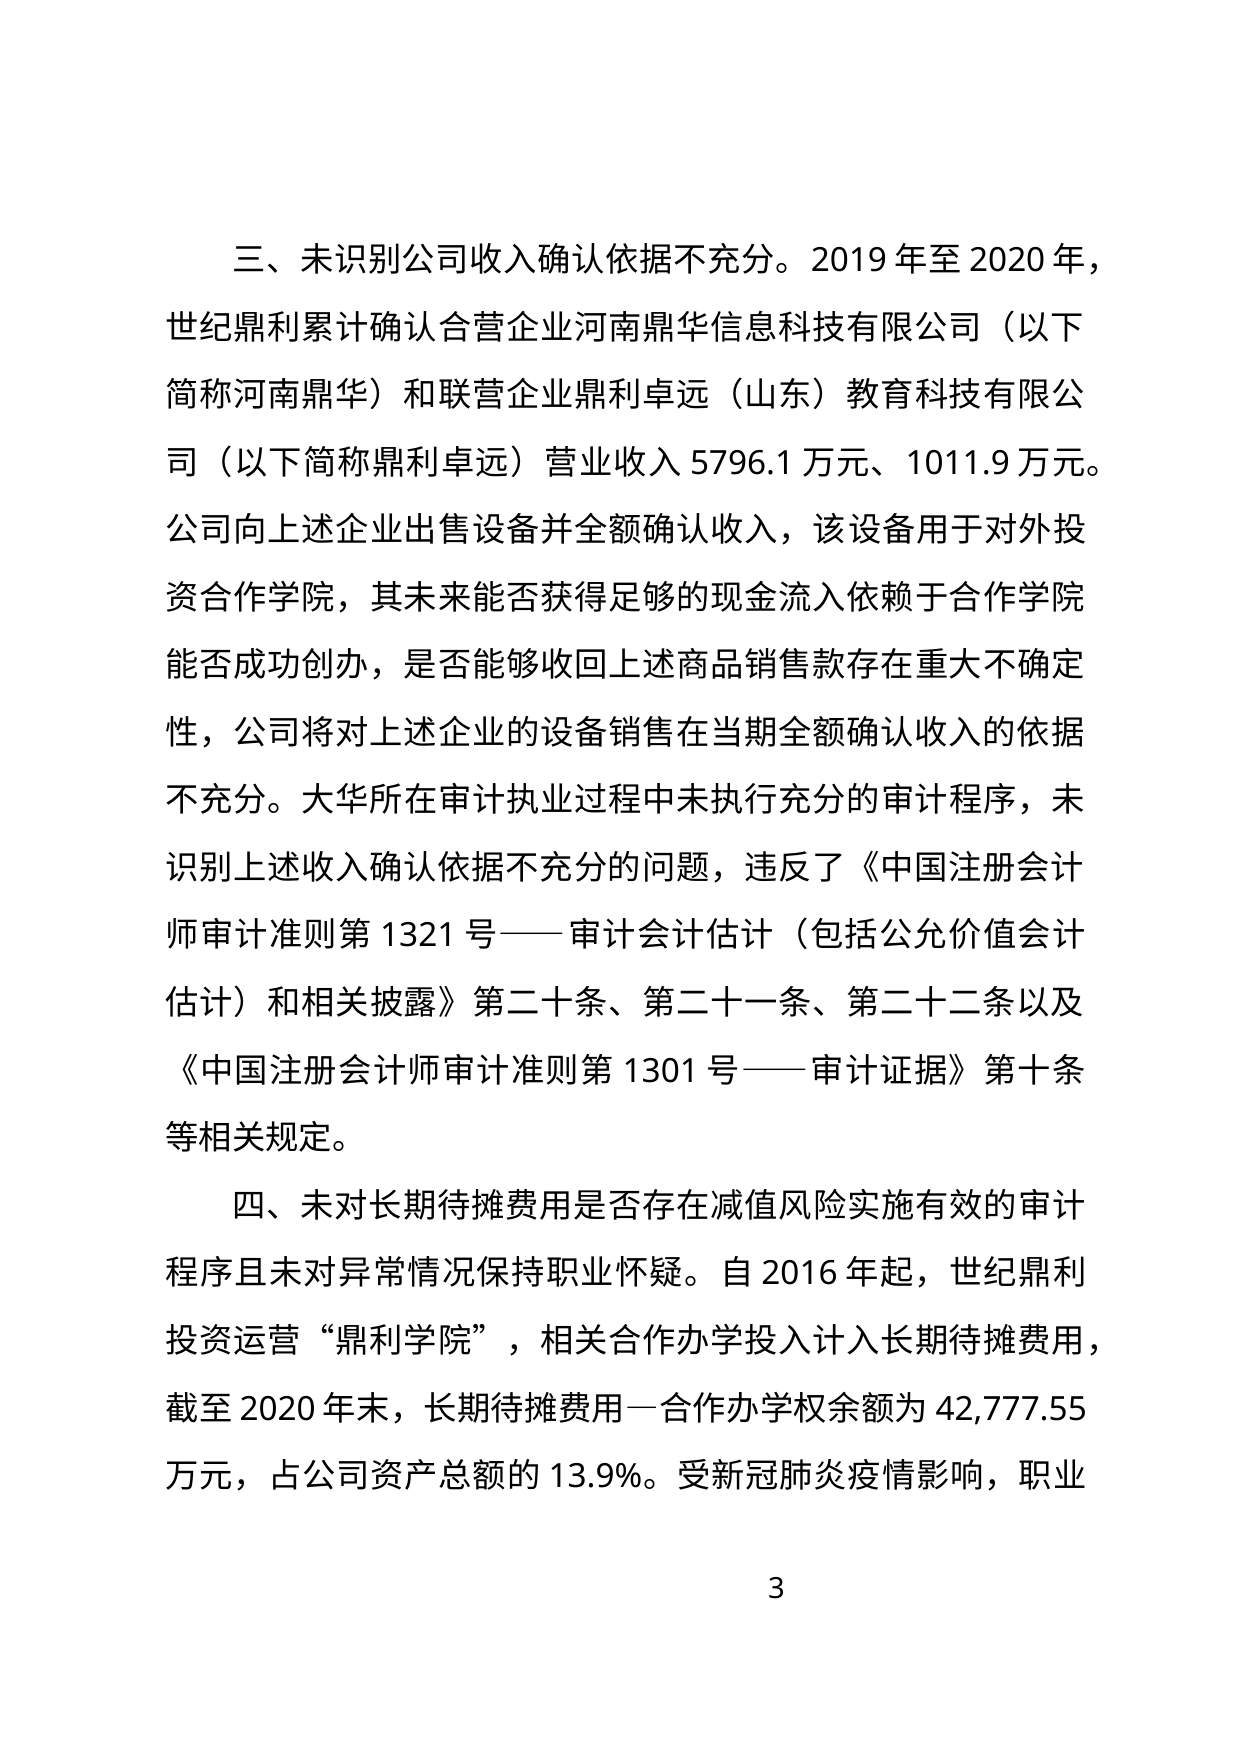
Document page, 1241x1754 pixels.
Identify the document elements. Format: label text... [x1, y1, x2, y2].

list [165, 1179, 1087, 1497]
list 三、未识别公司收入确认依据不充分。2019年至2020年，世纪鼎利累计确认合营企业河南鼎华信息科技有限公司（以下简称河南鼎华）和联营企业鼎利卓远（山东）教育科技有限公司（以下简称鼎利卓远）营业收入5796.1万元、1011.9万元。公司向上述企业出售设备并全额确认收入，该设备用于对外投资合作学院，其未来能否获得足够的现金流入依赖于合作学院能否成功创办，是否能够收回上述商品销售款存在重大不确定性，公司将对上述企业的设备销售在当期全额确认收入的依据不充分。大华所在审计执业过程中未执行充分的审计程序，未识别上述收入确认依据不充分的问题，违反了《中国注册会计师审计准则第1321号——审计会计估计（包括公允价值会计估计）和相关披露》第二十条、第二十一条、第二十二条以及《中国注册会计师审计准则第1301号——审计证据》第十条等相关规定。 [165, 233, 1087, 1159]
